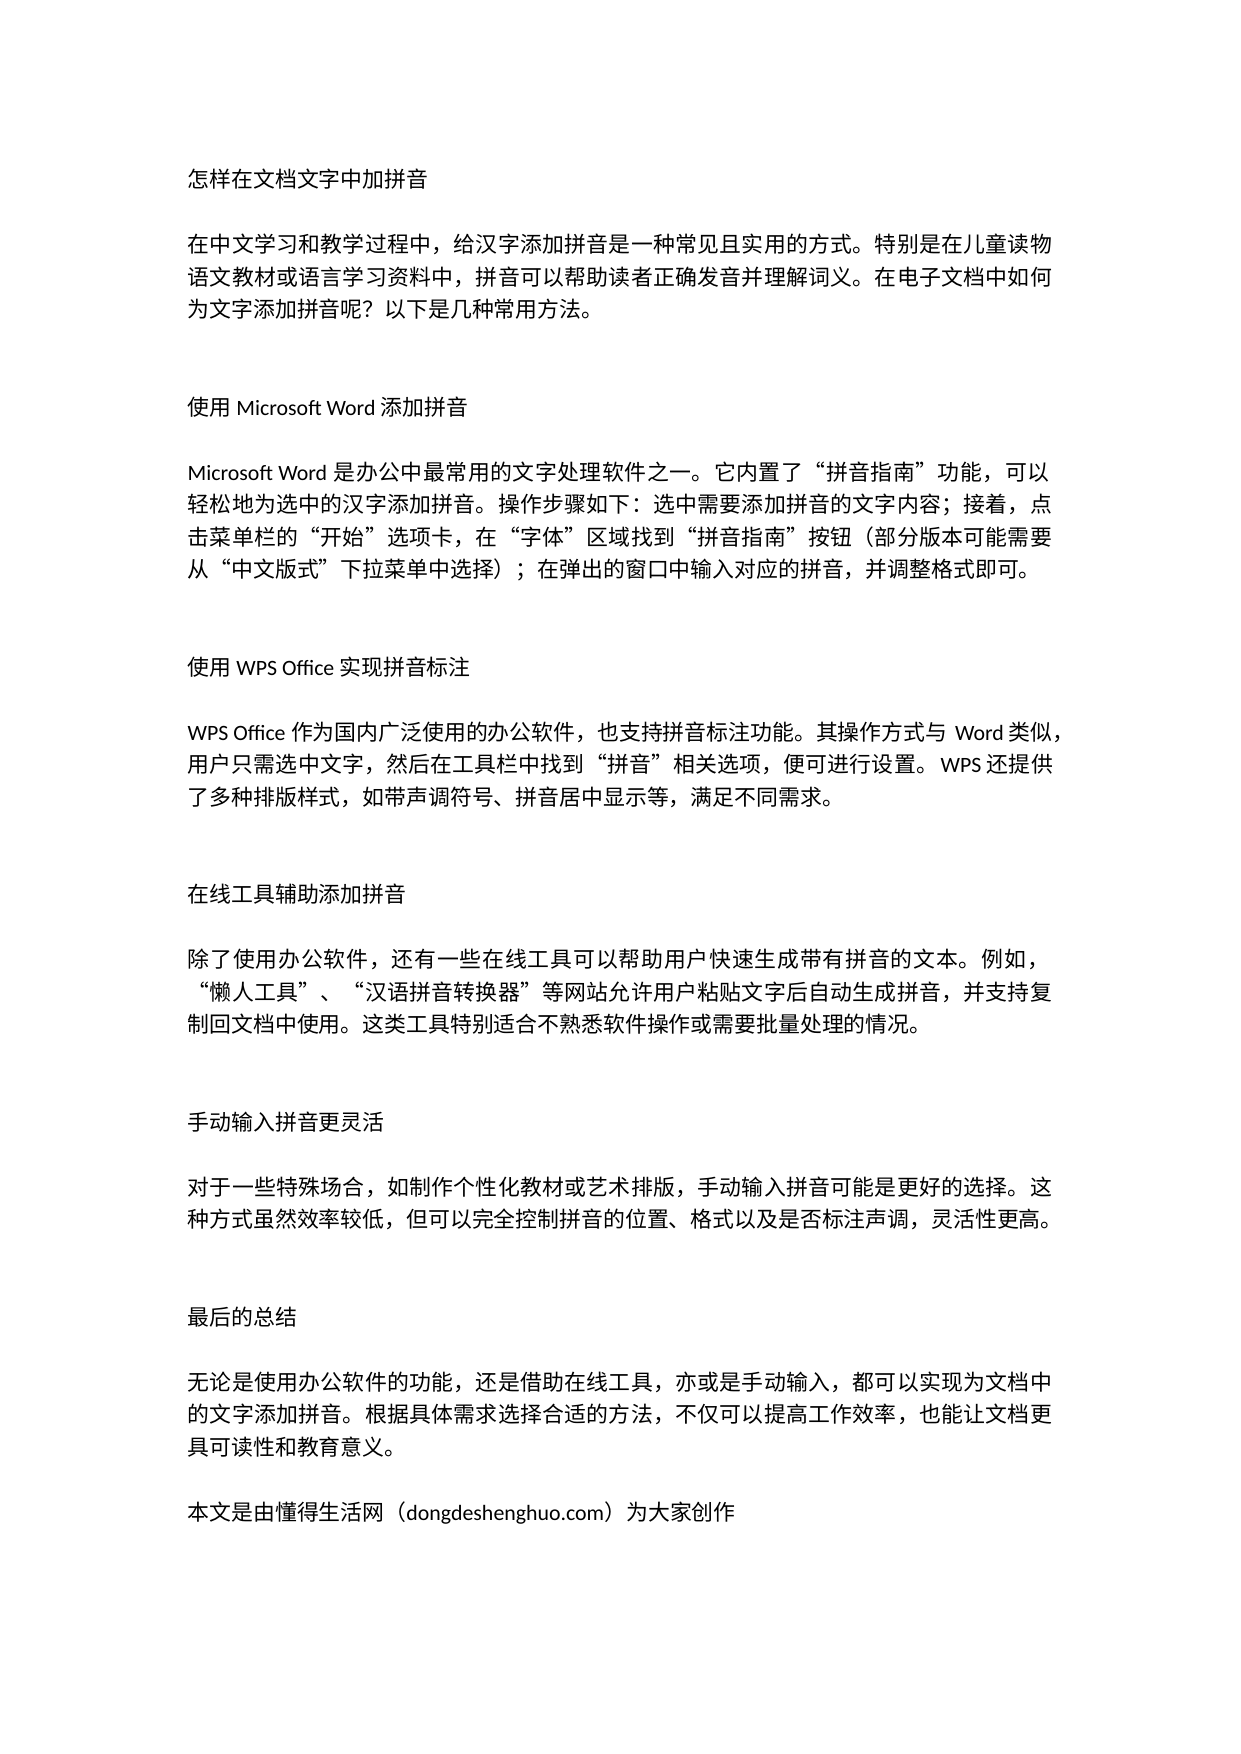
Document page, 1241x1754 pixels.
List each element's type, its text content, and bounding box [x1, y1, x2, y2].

text 在中文学习和教学过程中，给汉字添加拼音是一种常见且实用的方式。特别是在儿童读物、语文教材或语言学习资料中，拼音可以帮助读者正确发音并理解词义。在电子文档中如何为文字添加拼音呢？以下是几种常用方法。 [187, 227, 1053, 324]
text 在线工具辅助添加拼音 [187, 877, 1053, 909]
text 本文是由懂得生活网（dongdeshenghuo.com）为大家创作 [187, 1494, 1053, 1527]
text 除了使用办公软件，还有一些在线工具可以帮助用户快速生成带有拼音的文本。例如，“懒人工具”、“汉语拼音转换器”等网站允许用户粘贴文字后自动生成拼音，并支持复制回文档中使用。这类工具特别适合不熟悉软件操作或需要批量处理的情况。 [187, 942, 1053, 1039]
text WPS Office 作为国内广泛使用的办公软件，也支持拼音标注功能。其操作方式与 Word 类似，用户只需选中文字，然后在工具栏中找到“拼音”相关选项，便可进行设置。WPS 还提供了多种排版样式，如带声调符号、拼音居中显示等，满足不同需求。 [187, 714, 1053, 812]
text 对于一些特殊场合，如制作个性化教材或艺术排版，手动输入拼音可能是更好的选择。这种方式虽然效率较低，但可以完全控制拼音的位置、格式以及是否标注声调，灵活性更高。 [187, 1169, 1053, 1234]
text 怎样在文档文字中加拼音 [187, 162, 1053, 194]
text 使用 Microsoft Word 添加拼音 [187, 389, 1053, 422]
text 手动输入拼音更灵活 [187, 1104, 1053, 1137]
text 最后的总结 [187, 1299, 1053, 1332]
text 使用 WPS Office 实现拼音标注 [187, 649, 1053, 682]
text 无论是使用办公软件的功能，还是借助在线工具，亦或是手动输入，都可以实现为文档中的文字添加拼音。根据具体需求选择合适的方法，不仅可以提高工作效率，也能让文档更具可读性和教育意义。 [187, 1364, 1053, 1462]
text Microsoft Word 是办公中最常用的文字处理软件之一。它内置了“拼音指南”功能，可以轻松地为选中的汉字添加拼音。操作步骤如下：选中需要添加拼音的文字内容；接着，点击菜单栏的“开始”选项卡，在“字体”区域找到“拼音指南”按钮（部分版本可能需要从“中文版式”下拉菜单中选择）；在弹出的窗口中输入对应的拼音，并调整格式即可。 [187, 454, 1053, 584]
